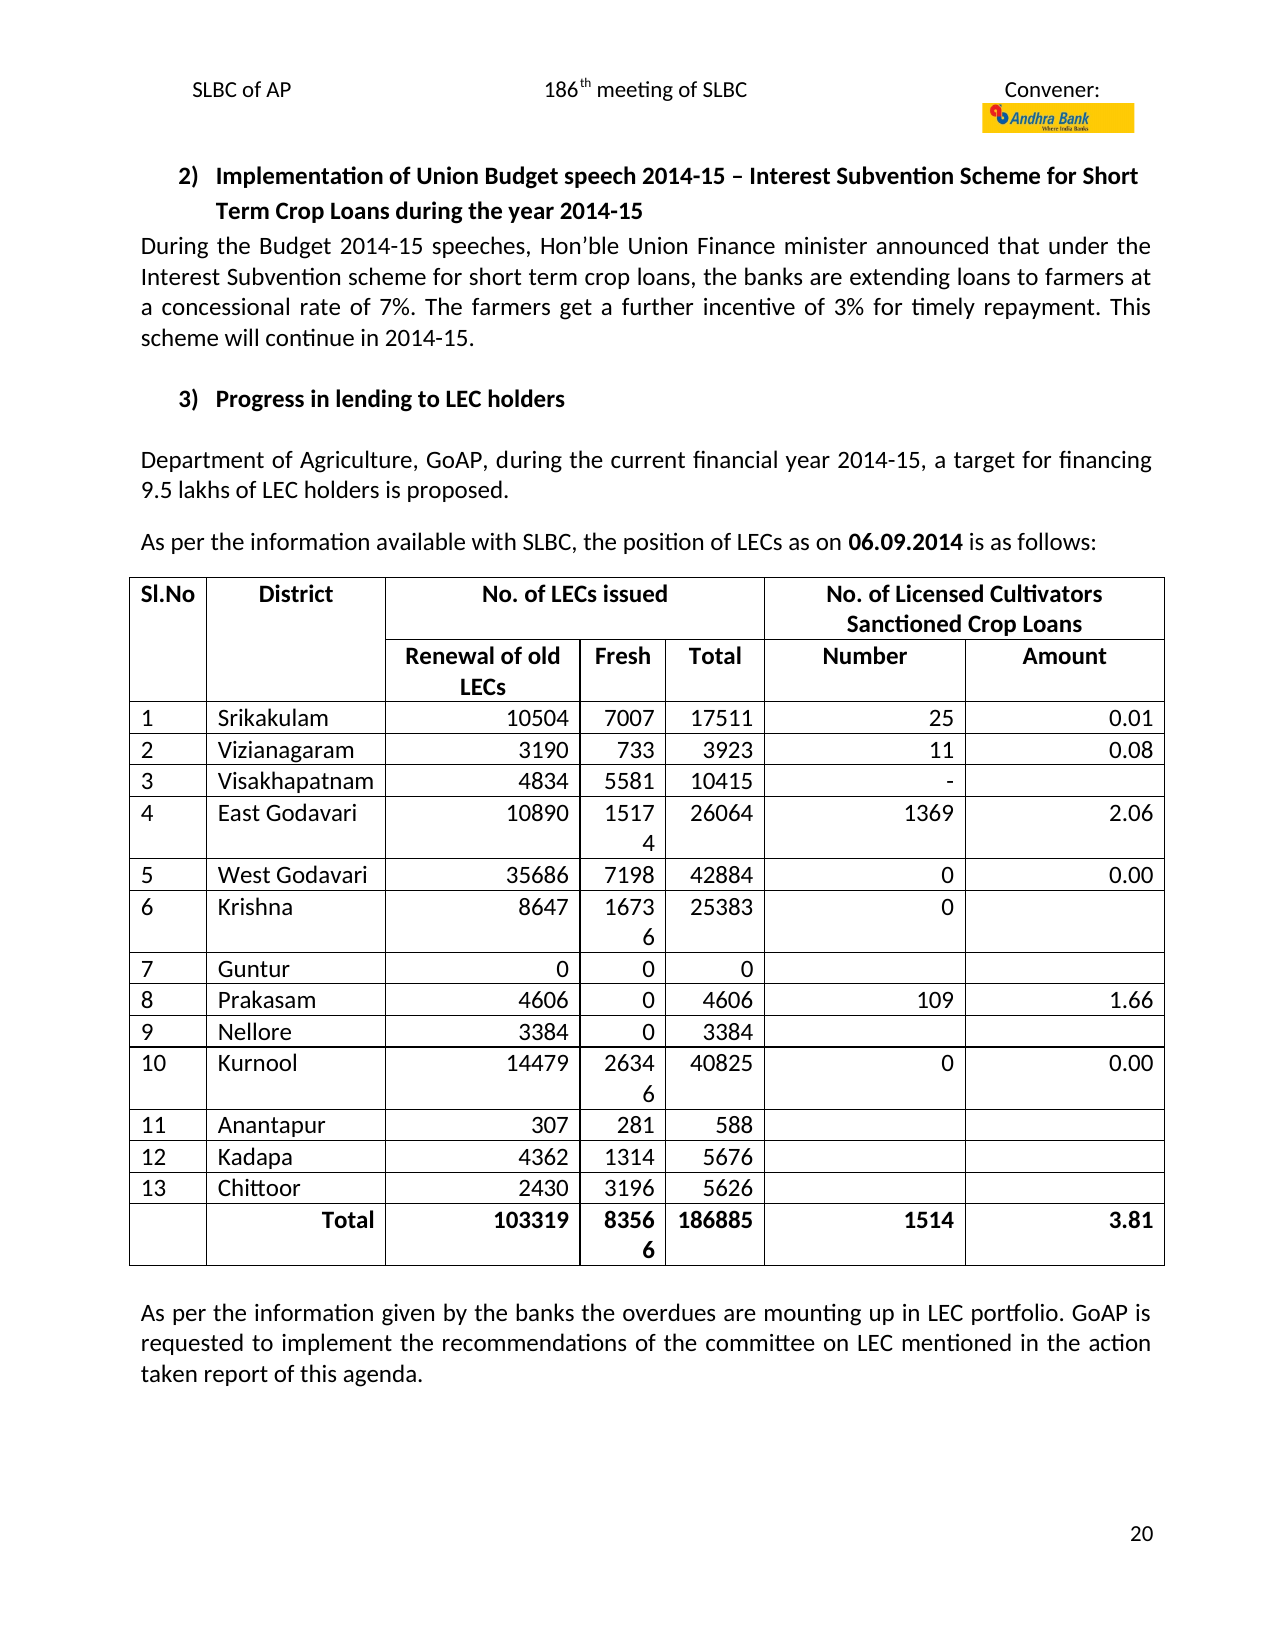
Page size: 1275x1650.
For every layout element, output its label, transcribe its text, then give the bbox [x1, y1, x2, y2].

table_cell 7007 [581, 702, 665, 733]
table_cell Kurnool [207, 1048, 385, 1108]
table_cell 0 [666, 953, 764, 983]
table_cell 1 [130, 702, 206, 733]
table_cell Vizianagaram [207, 734, 385, 764]
table_cell 109 [765, 984, 965, 1015]
table_cell Visakhapatnam [207, 765, 385, 796]
table_cell Anantapur [207, 1110, 385, 1140]
text As per the information given by the banks the overdues are mounting up in LEC portfolio. GoAP is requested to implement the recommendations of the committee on LEC mentioned in the action taken report of this agenda. [141, 1297, 1153, 1388]
text During the Budget 2014-15 speeches, Hon’ble Union Finance minister announced that under the Interest Subvention scheme for short term crop loans, the banks are extending loans to farmers at a concessional rate of 7%. The farmers get a further incentive of 3% for timely repayment. This scheme will continue in 2014-15. [141, 230, 1153, 352]
table_cell 5676 [666, 1141, 764, 1172]
table_cell 733 [581, 734, 665, 764]
table_cell 4 [130, 797, 206, 858]
table_cell 3190 [386, 734, 579, 764]
table_cell 1314 [581, 1141, 665, 1172]
table_cell 5626 [666, 1173, 764, 1203]
table_cell Fresh [581, 640, 665, 701]
table_cell [765, 1016, 965, 1046]
table_cell 7198 [581, 859, 665, 889]
list Implementation of Union Budget speech 2014-15 – Interest Subvention Scheme for Short Term Crop Loans during the year 2014-15 [178, 160, 1153, 226]
table_cell Amount [966, 640, 1164, 701]
table_cell 0.00 [966, 1048, 1164, 1108]
table_cell 6 [130, 891, 206, 952]
table_cell 83566 [581, 1204, 665, 1265]
table_cell 8647 [386, 891, 579, 952]
table_cell 25383 [666, 891, 764, 952]
table_cell [765, 953, 965, 983]
table_cell 0 [386, 953, 579, 983]
table_header No. of LECs issued [386, 578, 764, 639]
table_cell 14479 [386, 1048, 579, 1108]
table_cell 8 [130, 984, 206, 1015]
table_cell Number [765, 640, 965, 701]
table_cell [966, 1173, 1164, 1203]
table_cell 0 [581, 984, 665, 1015]
table_cell Renewal of old LECs [386, 640, 579, 701]
table_cell 1369 [765, 797, 965, 858]
table_cell [765, 1141, 965, 1172]
table_cell 5 [130, 859, 206, 889]
table_cell 12 [130, 1141, 206, 1172]
table_cell [966, 1016, 1164, 1046]
table_cell 0 [581, 1016, 665, 1046]
table_cell Chittoor [207, 1173, 385, 1203]
table_cell 5581 [581, 765, 665, 796]
text As per the information available with SLBC, the position of LECs as on 06.09.2014 is as follows: [141, 526, 1153, 556]
table_cell 4362 [386, 1141, 579, 1172]
table_cell 1514 [765, 1204, 965, 1265]
table_cell 2 [130, 734, 206, 764]
table_cell 3.81 [966, 1204, 1164, 1265]
table_cell [130, 1204, 206, 1265]
table_cell 17511 [666, 702, 764, 733]
table_cell 0.08 [966, 734, 1164, 764]
table_cell 3 [130, 765, 206, 796]
table_cell 10415 [666, 765, 764, 796]
table_cell 13 [130, 1173, 206, 1203]
table_header District [207, 578, 385, 701]
table_cell Nellore [207, 1016, 385, 1046]
table_cell 281 [581, 1110, 665, 1140]
table_cell Srikakulam [207, 702, 385, 733]
table_cell 0.00 [966, 859, 1164, 889]
table_cell Prakasam [207, 984, 385, 1015]
table_cell 1.66 [966, 984, 1164, 1015]
table_cell East Godavari [207, 797, 385, 858]
table_cell 26064 [666, 797, 764, 858]
table_cell 4606 [666, 984, 764, 1015]
table_cell 35686 [386, 859, 579, 889]
table_cell 9 [130, 1016, 206, 1046]
table_cell Total [207, 1204, 385, 1265]
table_cell 0.01 [966, 702, 1164, 733]
table_cell 588 [666, 1110, 764, 1140]
table_cell 0 [765, 891, 965, 952]
table_cell [765, 1110, 965, 1140]
table_cell Total [666, 640, 764, 701]
table_cell 2.06 [966, 797, 1164, 858]
table_cell 40825 [666, 1048, 764, 1108]
table_cell 25 [765, 702, 965, 733]
table_cell West Godavari [207, 859, 385, 889]
table_cell [966, 1110, 1164, 1140]
table_cell 103319 [386, 1204, 579, 1265]
table_cell 4606 [386, 984, 579, 1015]
table_cell 10 [130, 1048, 206, 1108]
table_cell 15174 [581, 797, 665, 858]
table_cell 2430 [386, 1173, 579, 1203]
table_cell [966, 1141, 1164, 1172]
table_cell [765, 1173, 965, 1203]
table_cell Kadapa [207, 1141, 385, 1172]
table_cell - [765, 765, 965, 796]
table_cell 16736 [581, 891, 665, 952]
table_cell 26346 [581, 1048, 665, 1108]
table_header Sl.No [130, 578, 206, 701]
table_cell 3196 [581, 1173, 665, 1203]
text Department of Agriculture, GoAP, during the current financial year 2014-15, a target for financing 9.5 lakhs of LEC holders is proposed. [141, 444, 1153, 505]
table_cell [966, 765, 1164, 796]
list Progress in lending to LEC holders [178, 383, 1153, 413]
table_cell 10890 [386, 797, 579, 858]
table_cell Guntur [207, 953, 385, 983]
table_cell 42884 [666, 859, 764, 889]
table_cell 186885 [666, 1204, 764, 1265]
table_cell 3923 [666, 734, 764, 764]
picture [982, 103, 1135, 133]
table_cell 0 [581, 953, 665, 983]
table_cell [966, 891, 1164, 952]
table_cell 3384 [666, 1016, 764, 1046]
table_cell 3384 [386, 1016, 579, 1046]
table_cell 11 [765, 734, 965, 764]
table_cell 0 [765, 1048, 965, 1108]
table_cell 4834 [386, 765, 579, 796]
table_cell [966, 953, 1164, 983]
table_cell 307 [386, 1110, 579, 1140]
table_cell Krishna [207, 891, 385, 952]
table_cell 10504 [386, 702, 579, 733]
table_cell 11 [130, 1110, 206, 1140]
table_header No. of Licensed Cultivators Sanctioned Crop Loans [765, 578, 1164, 639]
table_cell 0 [765, 859, 965, 889]
table_cell 7 [130, 953, 206, 983]
